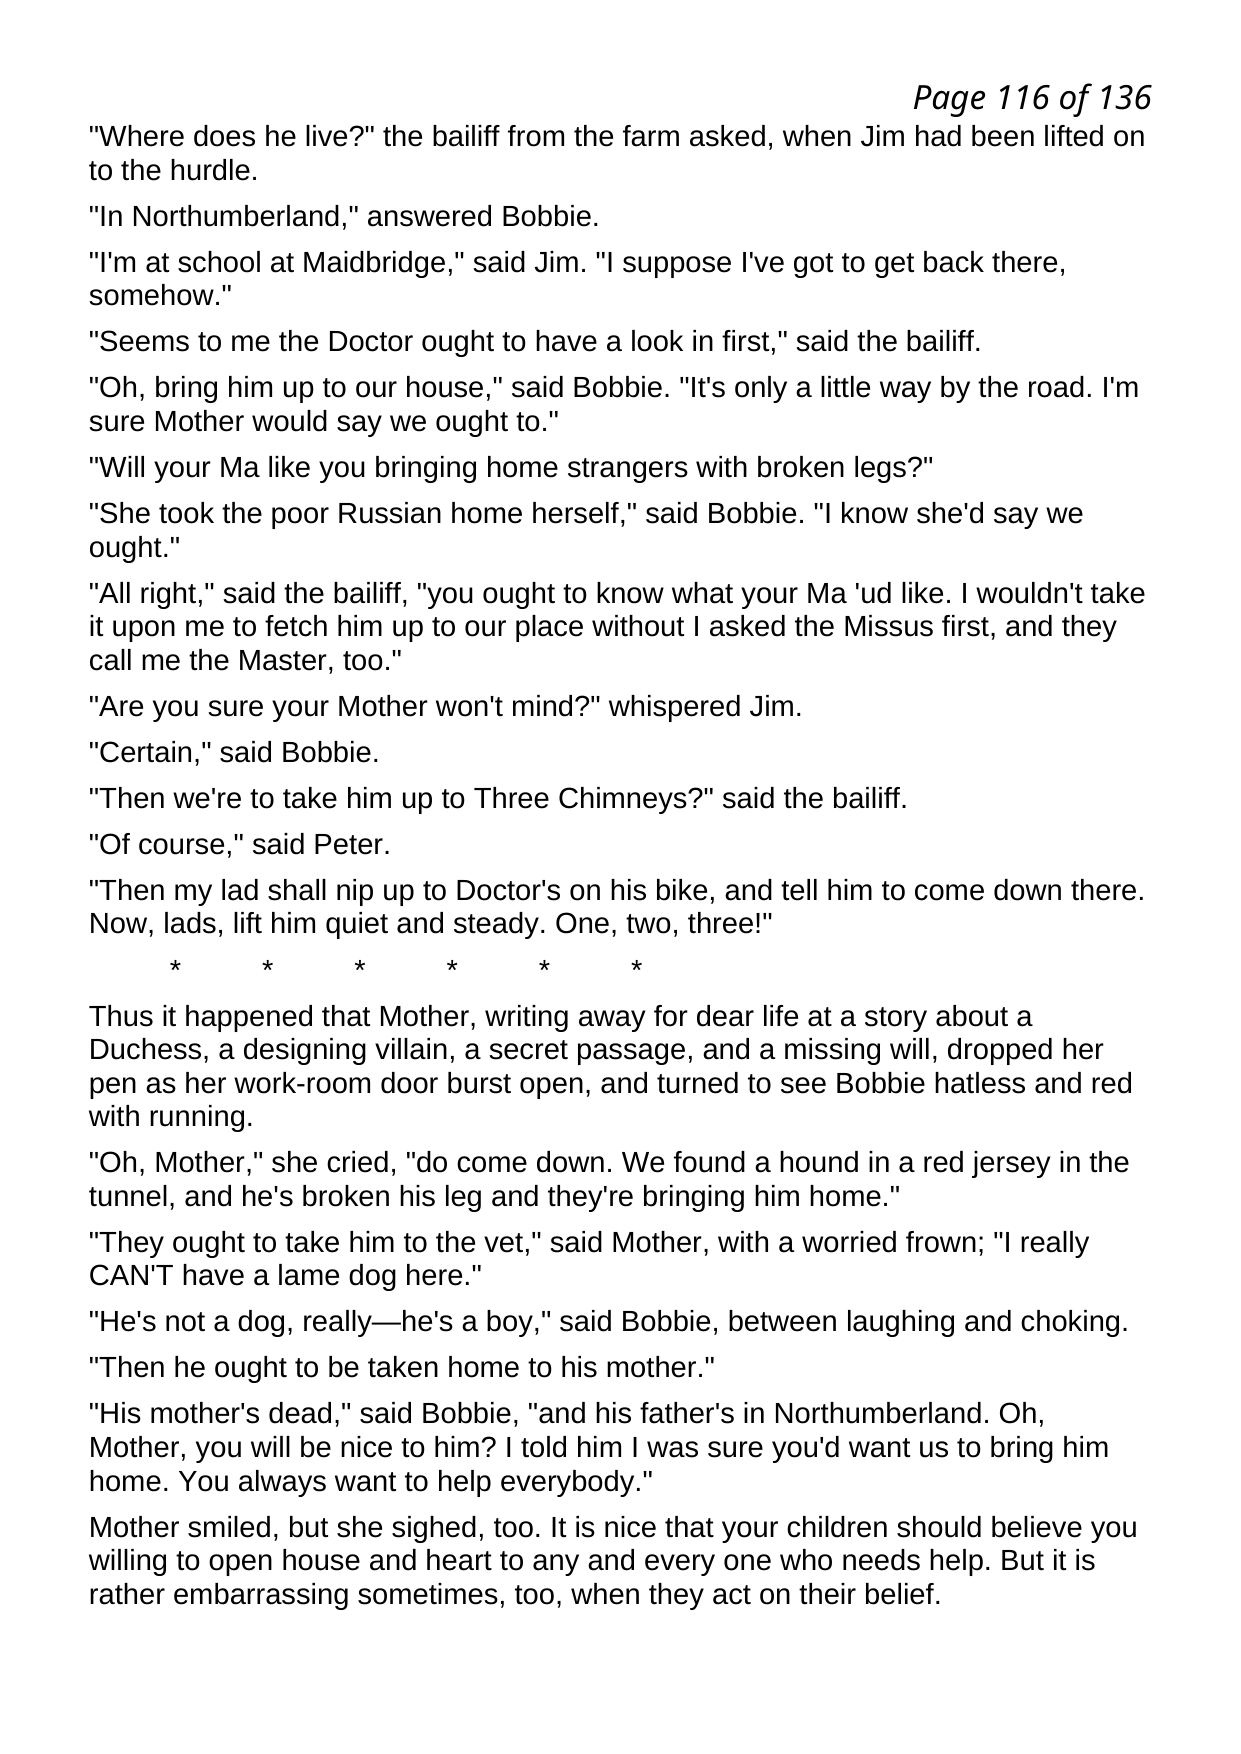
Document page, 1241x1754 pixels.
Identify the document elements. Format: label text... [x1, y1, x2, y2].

text "Oh, Mother," she cried, "do come down. We found a hound in a red jersey in the tunnel, and he's broken his leg and they're bringing him home." [89, 1145, 1152, 1212]
text "Oh, bring him up to our house," said Bobbie. "It's only a little way by the road. I'm sure Mother would say we ought to." [89, 371, 1152, 438]
text "I'm at school at Maidbridge," said Jim. "I suppose I've got to get back there, somehow." [89, 245, 1152, 312]
text "Then we're to take him up to Three Chimneys?" said the bailiff. [89, 781, 1152, 814]
text "Seems to me the Doctor ought to have a look in first," said the bailiff. [89, 324, 1152, 358]
text "Certain," said Bobbie. [89, 735, 1152, 768]
text Thus it happened that Mother, writing away for dear life at a story about a Duchess, a designing villain, a secret passage, and a missing will, dropped her pen as her work-room door burst open, and turned to see Bobbie hatless and red with running. [89, 999, 1152, 1133]
text * * * * * * [89, 953, 1152, 986]
text "He's not a dog, really—he's a boy," said Bobbie, between laughing and choking. [89, 1304, 1152, 1338]
text "She took the poor Russian home herself," said Bobbie. "I know she'd say we ought." [89, 496, 1152, 563]
text "In Northumberland," answered Bobbie. [89, 199, 1152, 232]
text "They ought to take him to the vet," said Mother, with a worried frown; "I really CAN'T have a lame dog here." [89, 1225, 1152, 1292]
text "All right," said the bailiff, "you ought to know what your Ma 'ud like. I wouldn't take it upon me to fetch him up to our place without I asked the Missus first, and they call me the Master, too." [89, 576, 1152, 676]
text "Where does he live?" the bailiff from the farm asked, when Jim had been lifted on to the hurdle. [89, 119, 1152, 186]
text "His mother's dead," said Bobbie, "and his father's in Northumberland. Oh, Mother, you will be nice to him? I told him I was sure you'd want us to bring him home. You always want to help everybody." [89, 1397, 1152, 1497]
text "Then he ought to be taken home to his mother." [89, 1351, 1152, 1384]
text "Then my lad shall nip up to Doctor's on his bike, and tell him to come down there. Now, lads, lift him quiet and steady. One, two, three!" [89, 873, 1152, 940]
text Mother smiled, but she sighed, too. It is nice that your children should believe you willing to open house and heart to any and every one who needs help. But it is rather embarrassing sometimes, too, when they act on their belief. [89, 1510, 1152, 1610]
text "Will your Ma like you bringing home strangers with broken legs?" [89, 450, 1152, 484]
text "Are you sure your Mother won't mind?" whispered Jim. [89, 689, 1152, 722]
text "Of course," said Peter. [89, 827, 1152, 861]
